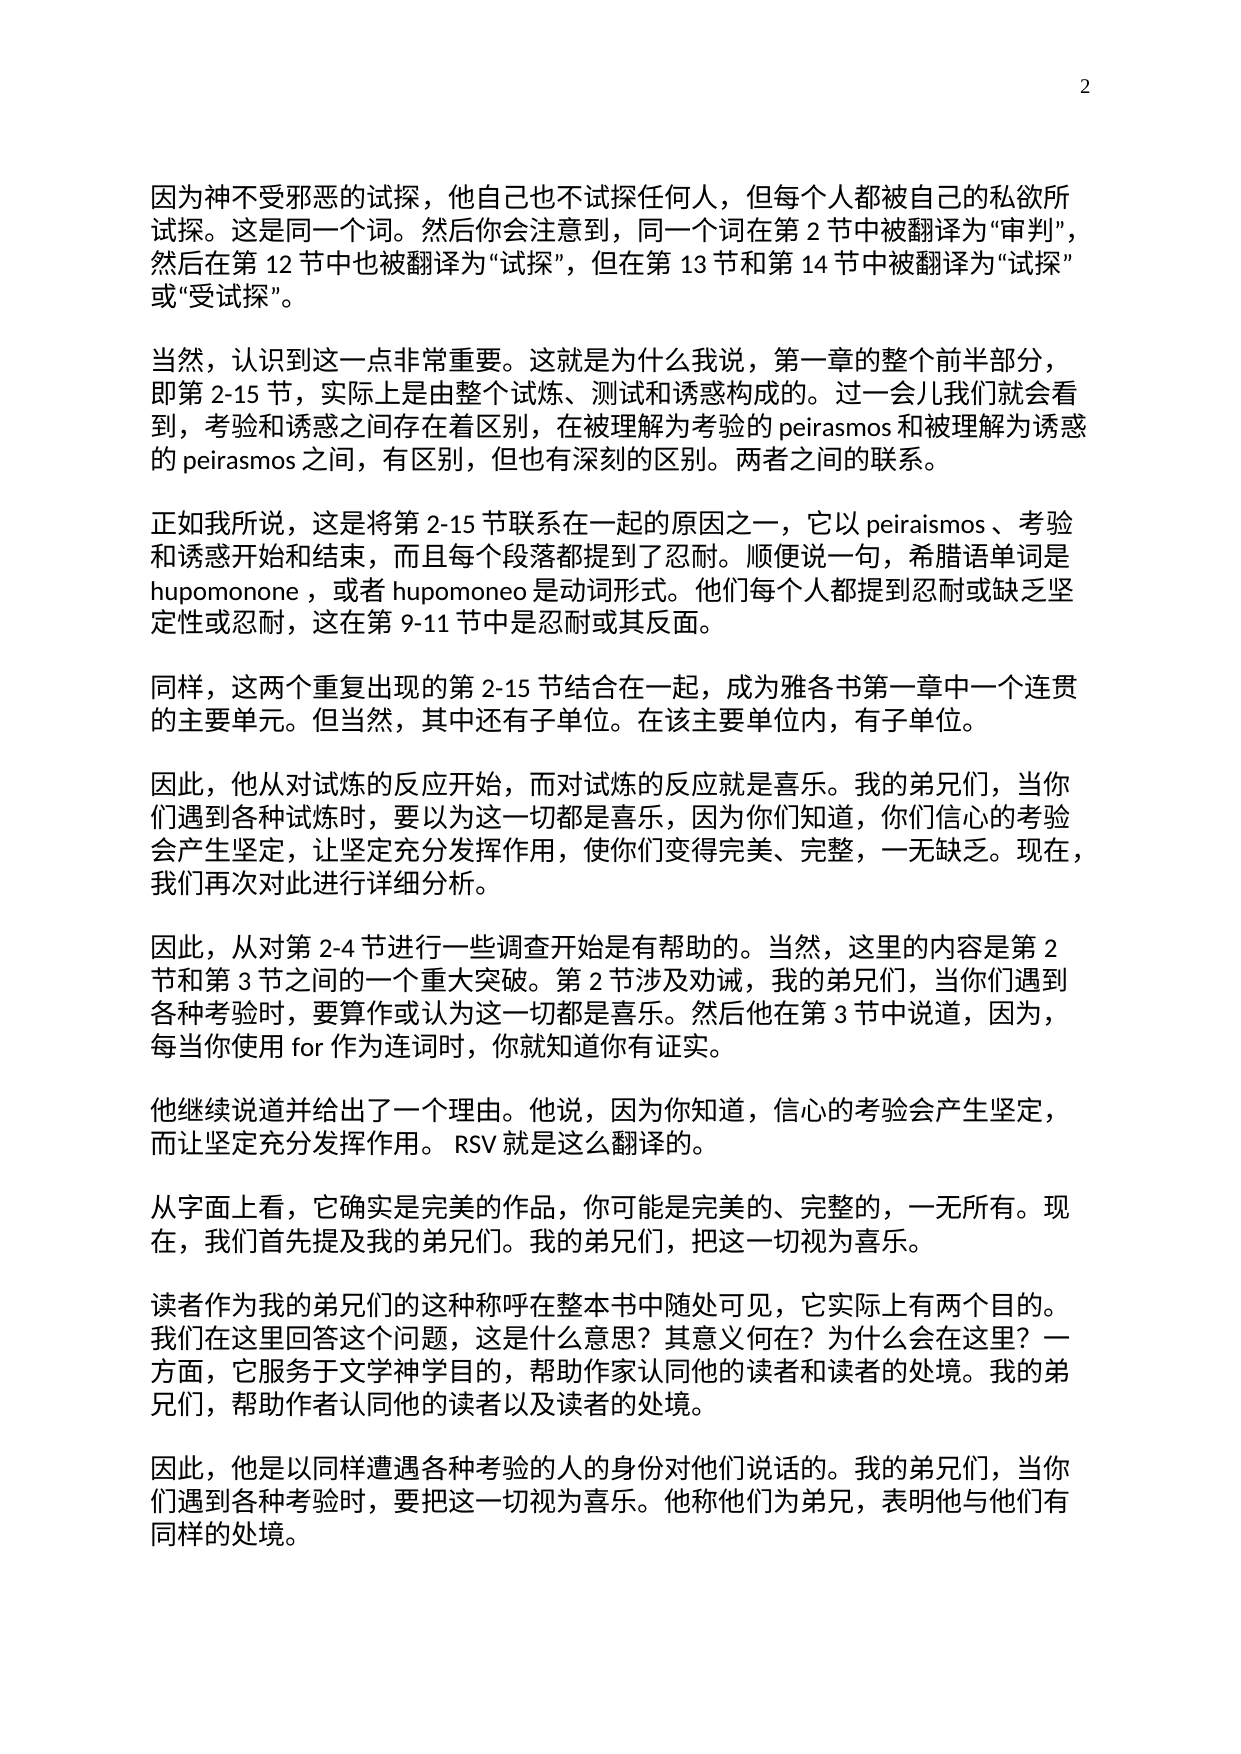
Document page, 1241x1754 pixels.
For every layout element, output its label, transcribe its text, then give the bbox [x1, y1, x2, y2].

text 因此，他是以同样遭遇各种考验的人的身份对他们说话的。我的弟兄们，当你们遇到各种考验时，要把这一切视为喜乐。他称他们为弟兄，表明他与他们有同样的处境。 [150, 1452, 1090, 1551]
text 当然，认识到这一点非常重要。这就是为什么我说，第一章的整个前半部分，即第 2-15 节，实际上是由整个试炼、测试和诱惑构成的。过一会儿我们就会看到，考验和诱惑之间存在着区别，在被理解为考验的peirasmos和被理解为诱惑的peirasmos之间，有区别，但也有深刻的区别。两者之间的联系。 [150, 344, 1090, 476]
text 读者作为我的弟兄们的这种称呼在整本书中随处可见，它实际上有两个目的。我们在这里回答这个问题，这是什么意思？其意义何在？为什么会在这里？一方面，它服务于文学神学目的，帮助作家认同他的读者和读者的处境。我的弟兄们，帮助作者认同他的读者以及读者的处境。 [150, 1289, 1090, 1421]
text 因此，从对第 2-4 节进行一些调查开始是有帮助的。当然，这里的内容是第 2 节和第 3 节之间的一个重大突破。第 2 节涉及劝诫，我的弟兄们，当你们遇到各种考验时，要算作或认为这一切都是喜乐。然后他在第 3 节中说道，因为，每当你使用 for 作为连词时，你就知道你有证实。 [150, 931, 1090, 1063]
text 从字面上看，它确实是完美的作品，你可能是完美的、完整的，一无所有。现在，我们首先提及我的弟兄们。我的弟兄们，把这一切视为喜乐。 [150, 1192, 1090, 1258]
text 因此，他从对试炼的反应开始，而对试炼的反应就是喜乐。我的弟兄们，当你们遇到各种试炼时，要以为这一切都是喜乐，因为你们知道，你们信心的考验会产生坚定，让坚定充分发挥作用，使你们变得完美、完整，一无缺乏。现在，我们再次对此进行详细分析。 [150, 768, 1090, 900]
text 正如我所说，这是将第2-15节联系在一起的原因之一，它以peiraismos 、考验和诱惑开始和结束，而且每个段落都提到了忍耐。顺便说一句，希腊语单词是hupomonone ，或者hupomoneo是动词形式。他们每个人都提到忍耐或缺乏坚定性或忍耐，这在第 9-11 节中是忍耐或其反面。 [150, 508, 1090, 640]
text 同样，这两个重复出现的第 2-15 节结合在一起，成为雅各书第一章中一个连贯的主要单元。但当然，其中还有子单位。在该主要单位内，有子单位。 [150, 671, 1090, 737]
text 因为神不受邪恶的试探，他自己也不试探任何人，但每个人都被自己的私欲所试探。这是同一个词。然后你会注意到，同一个词在第 2 节中被翻译为“审判”，然后在第 12 节中也被翻译为“试探”，但在第 13 节和第 14 节中被翻译为“试探”或“受试探”。 [150, 181, 1090, 313]
text 他继续说道并给出了一个理由。他说，因为你知道，信心的考验会产生坚定，而让坚定充分发挥作用。 RSV 就是这么翻译的。 [150, 1094, 1090, 1161]
